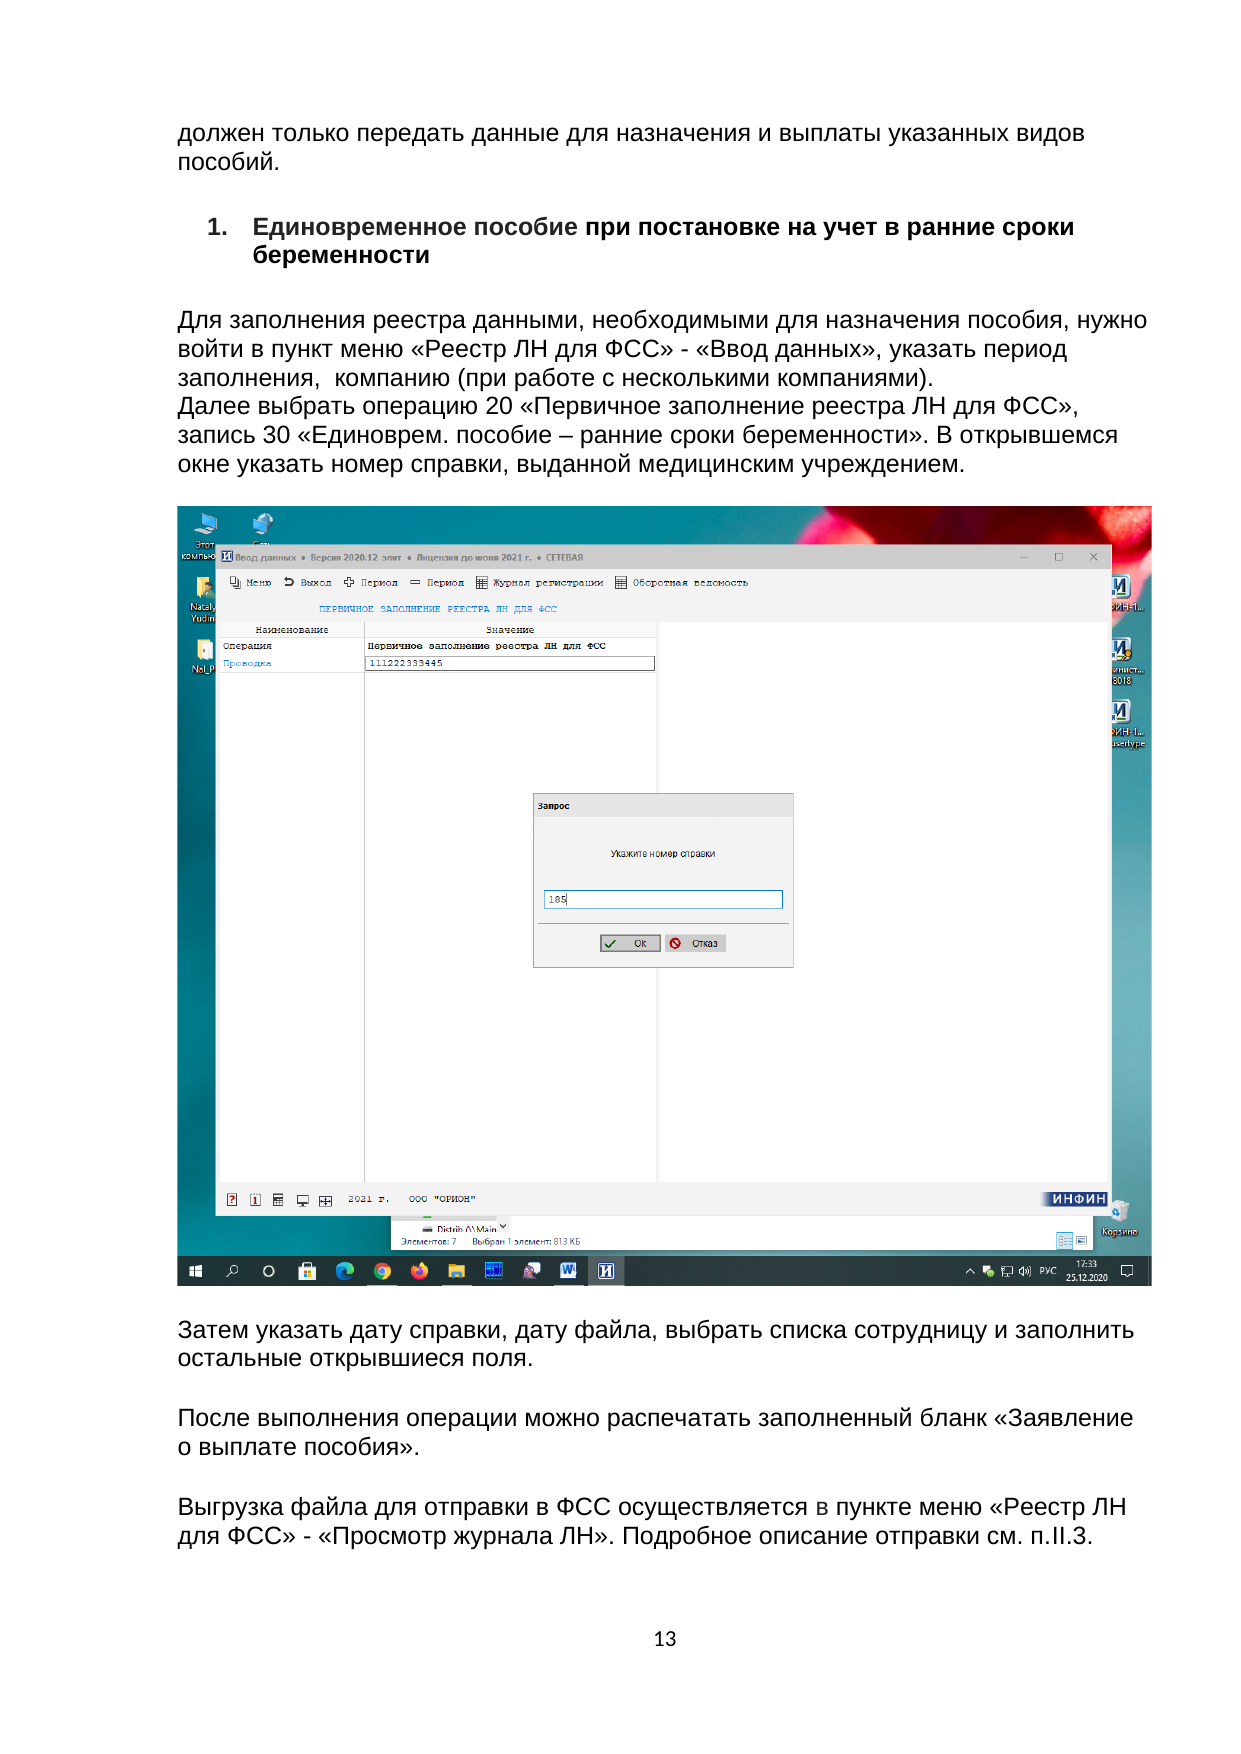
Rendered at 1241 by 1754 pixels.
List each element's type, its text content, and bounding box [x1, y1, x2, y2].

text После выполнения операции можно распечатать заполненный бланк «Заявление о выплате пособия». [177, 1403, 1152, 1461]
list Единовременное пособие при постановке на учет в ранние сроки беременности [207, 212, 1152, 269]
text Выгрузка файла для отправки в ФСС осуществляется в пункте меню «Реестр ЛН для ФСС» - «Просмотр журнала ЛН». Подробное описание отправки см. п.II.3. [177, 1492, 1152, 1549]
list Затем указать дату справки, дату файла, выбрать списка сотрудницу и заполнить остальные открывшиеся поля. [177, 1314, 1152, 1372]
list Далее выбрать операцию 20 «Первичное заполнение реестра ЛН для ФСС», запись 30 «Единоврем. пособие – ранние сроки беременности». В открывшемся окне указать номер справки, выданной медицинским учреждением. [177, 391, 1152, 477]
picture [177, 506, 1152, 1286]
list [177, 118, 1152, 176]
list Для заполнения реестра данными, необходимыми для назначения пособия, нужно войти в пункт меню «Реестр ЛН для ФСС» - «Ввод данных», указать период заполнения, компанию (при работе с несколькими компаниями). [177, 305, 1152, 391]
